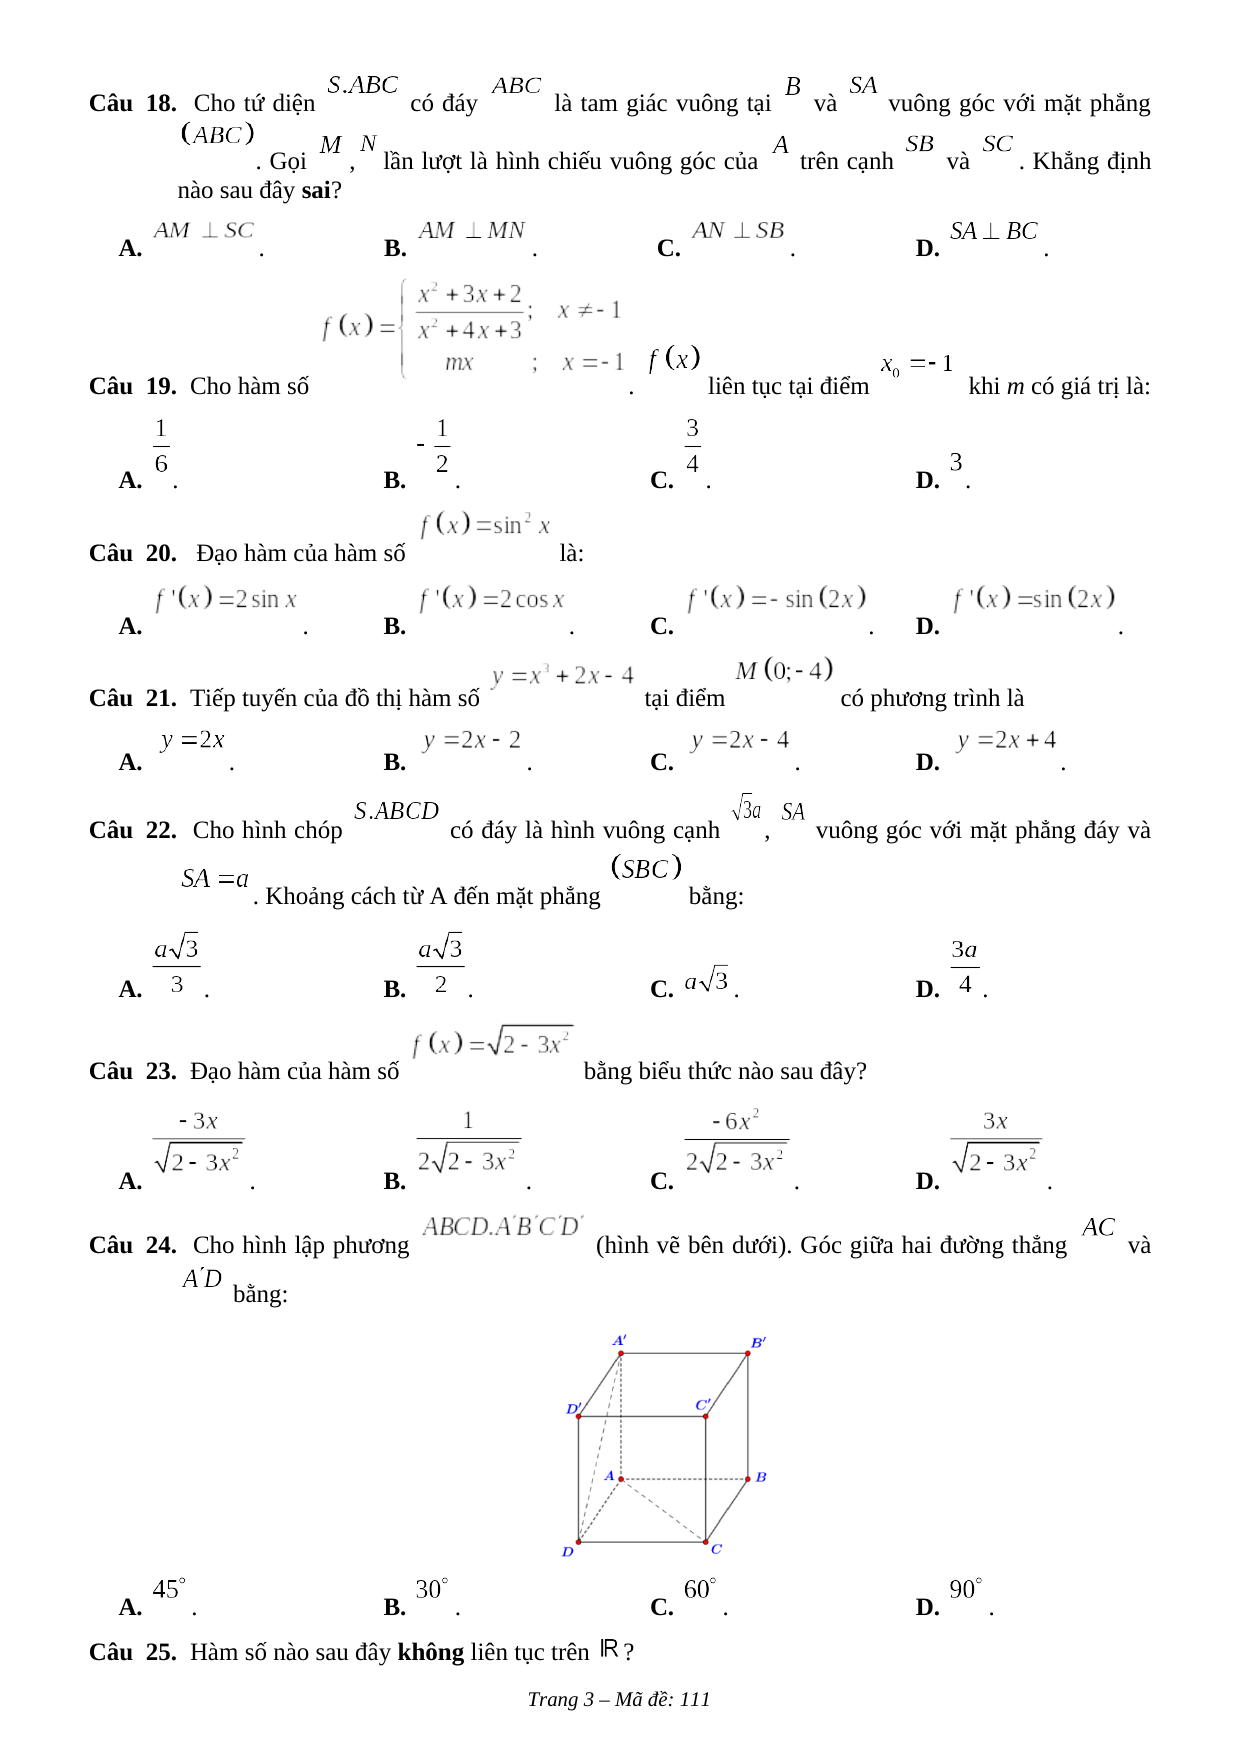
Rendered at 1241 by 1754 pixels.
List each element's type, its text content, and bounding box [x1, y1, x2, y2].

text A. . B. . C. . D. . [89, 927, 1152, 1002]
list Cho hình lập phương (hình vẽ bên dưới). Góc giữa hai đường thẳng và bằng: [89, 1212, 1152, 1308]
list Cho hình chóp có đáy là hình vuông cạnh , vuông góc với mặt phẳng đáy và . Khoảng cách từ A đến mặt phẳng bằng: [89, 788, 1152, 910]
text A. . B. . C. . D. . [89, 579, 1152, 639]
list Tiếp tuyến của đồ thị hàm số tại điểm có phương trình là [89, 652, 1152, 712]
text A. . B. . C. . D. . [89, 1101, 1152, 1195]
list Đạo hàm của hàm số bằng biểu thức nào sau đây? [89, 1019, 1152, 1085]
text A. . B. . C. . D. . [89, 1573, 1152, 1621]
list Đạo hàm của hàm số là: [89, 507, 1152, 567]
text A. . B. . C. . D. . [89, 413, 1152, 494]
list Cho tứ diện có đáy là tam giác vuông tại và vuông góc với mặt phẳng . Gọi ,lần lượt là hình chiếu vuông góc của trên cạnh và . Khẳng định nào sau đây sai? [89, 71, 1152, 204]
list Cho hàm số . liên tục tại điểm khi m có giá trị là: [89, 274, 1152, 400]
text A. . B. . C. . D. . [89, 216, 1152, 262]
text A. . B. . C. . D. . [89, 724, 1152, 776]
list Hàm số nào sau đây không liên tục trên ? [89, 1634, 1152, 1666]
picture [532, 1325, 783, 1561]
